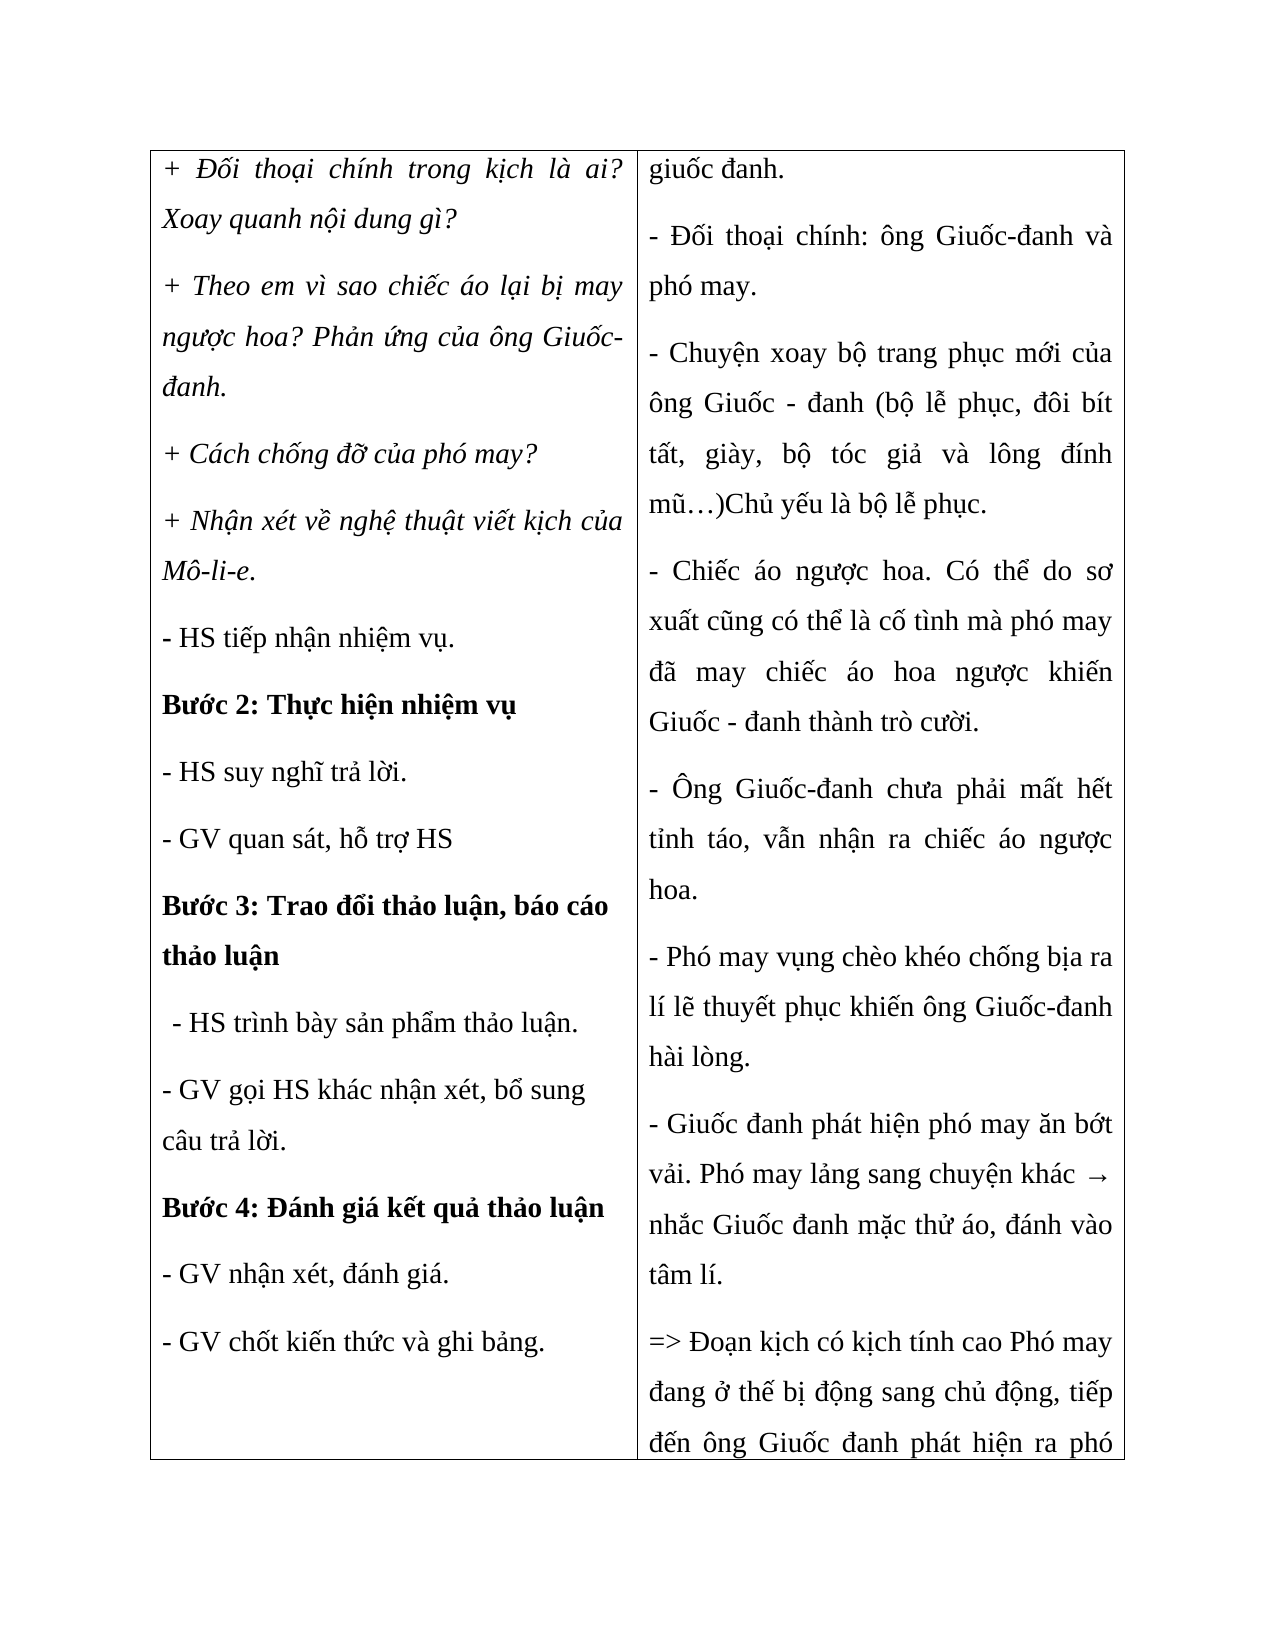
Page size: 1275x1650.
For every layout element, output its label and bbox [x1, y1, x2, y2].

table_cell [638, 151, 1124, 1458]
table_cell [151, 151, 637, 1458]
